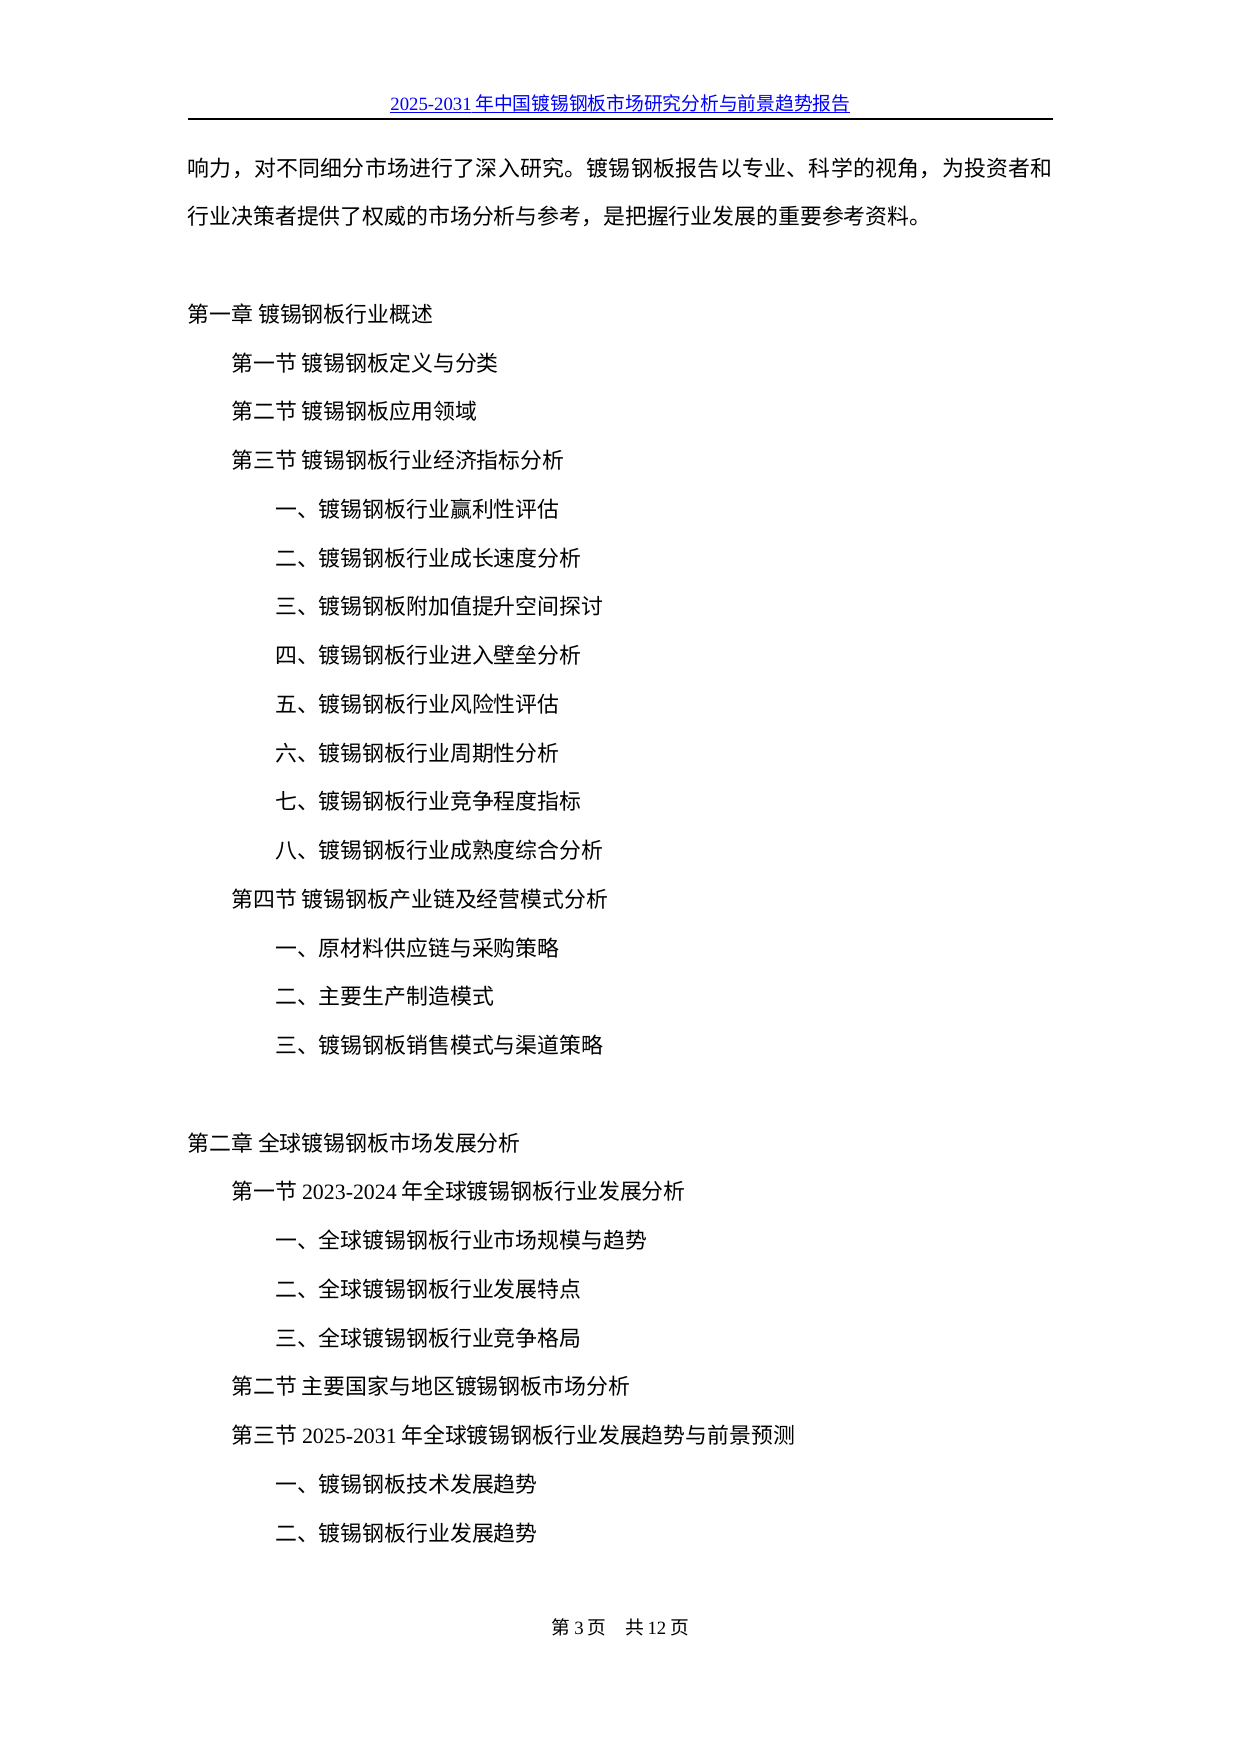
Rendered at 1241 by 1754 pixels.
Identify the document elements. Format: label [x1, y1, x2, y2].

text [187, 150, 1053, 1548]
